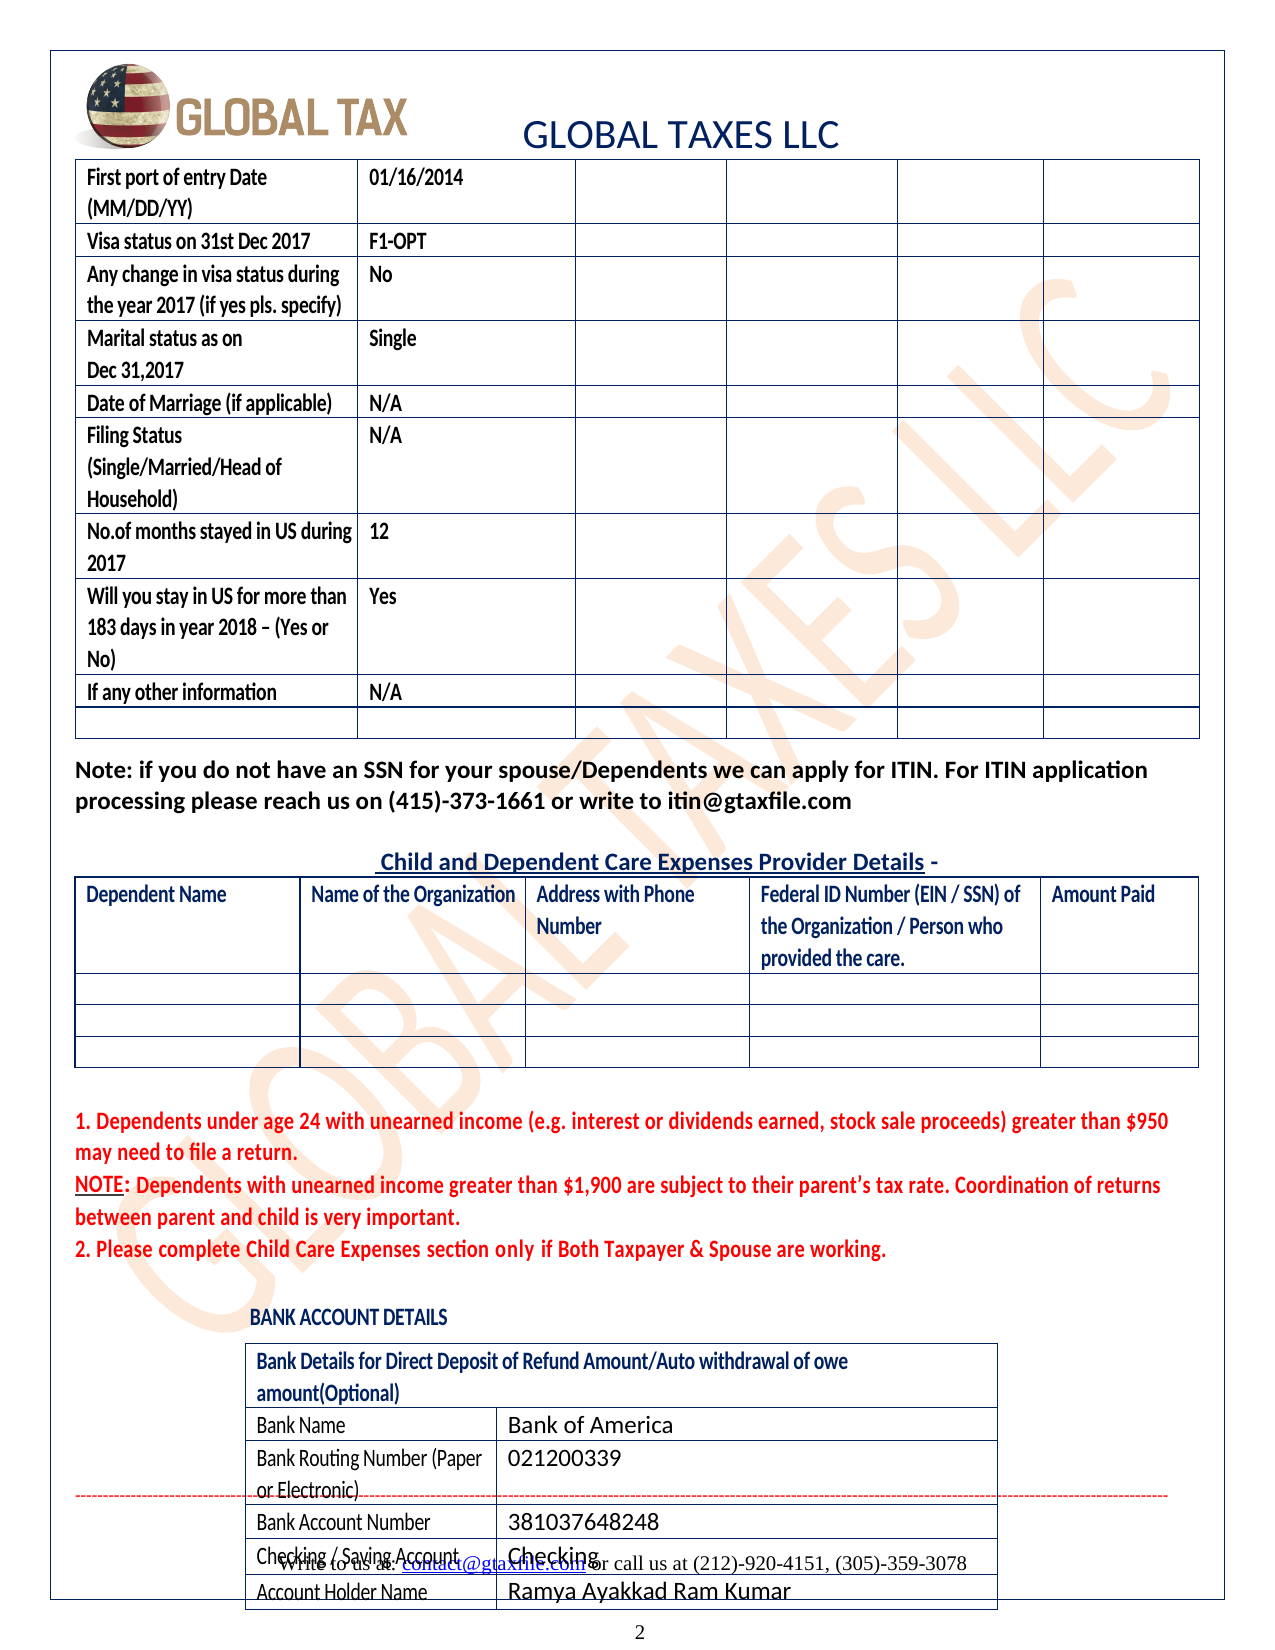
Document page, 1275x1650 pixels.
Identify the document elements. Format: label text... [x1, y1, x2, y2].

table_cell [1041, 1005, 1198, 1036]
table_cell 021200339 [497, 1441, 997, 1504]
table_cell [898, 675, 1043, 706]
table_cell [1044, 386, 1199, 417]
table_cell [898, 418, 1043, 513]
table_cell [898, 514, 1043, 578]
table_cell [576, 418, 726, 513]
table_cell 381037648248 [497, 1505, 997, 1538]
table_cell [727, 321, 897, 384]
table_cell Date of Marriage (if applicable) [76, 386, 357, 417]
table_cell F1-OPT [358, 224, 575, 256]
table_cell Account Holder Name [246, 1575, 496, 1609]
table_cell [898, 160, 1043, 223]
table_cell [898, 257, 1043, 320]
table_cell [727, 579, 897, 674]
table_cell Visa status on 31st Dec 2017 [76, 224, 357, 256]
table_cell If any other information [76, 675, 357, 706]
table_cell [1044, 514, 1199, 578]
table_cell No.of months stayed in US during 2017 [76, 514, 357, 578]
table_cell [576, 386, 726, 417]
table_cell [576, 579, 726, 674]
table_cell [727, 386, 897, 417]
table_cell No [358, 257, 575, 320]
table_cell Bank Name [246, 1408, 496, 1440]
table_cell N/A [358, 418, 575, 513]
table_cell [358, 708, 575, 738]
table_cell Checking / Saving Account [246, 1539, 496, 1573]
text 2. Please complete Child Care Expenses section only if Both Taxpayer & Spouse are working. [75, 1232, 1200, 1264]
table_cell [576, 514, 726, 578]
table_cell [727, 224, 897, 256]
table_header Amount Paid [1041, 878, 1198, 972]
table_cell 01/16/2014 [358, 160, 575, 223]
table_cell [727, 160, 897, 223]
table_cell [301, 1037, 525, 1067]
table_cell [76, 1005, 299, 1036]
table_cell [898, 386, 1043, 417]
table_cell [750, 1005, 1040, 1036]
table_cell [1044, 675, 1199, 706]
text Child and Dependent Care Expenses Provider Details - [300, 846, 1206, 876]
table_header Bank Details for Direct Deposit of Refund Amount/Auto withdrawal of owe amount(Optional) [246, 1344, 997, 1407]
table_cell [1044, 579, 1199, 674]
table_cell [1044, 418, 1199, 513]
table_cell [1044, 160, 1199, 223]
table_cell Will you stay in US for more than 183 days in year 2018 – (Yes or No) [76, 579, 357, 674]
table_cell [727, 514, 897, 578]
table_cell [727, 675, 897, 706]
table_cell [301, 1005, 525, 1036]
table_cell 12 [358, 514, 575, 578]
table_cell [526, 974, 749, 1004]
table_cell [1044, 257, 1199, 320]
table_cell [750, 1037, 1040, 1067]
table_cell [727, 708, 897, 738]
table_cell [576, 257, 726, 320]
text NOTE: Dependents with unearned income greater than $1,900 are subject to their parent’s tax rate. Coordination of returns between parent and child is very important. [75, 1168, 1200, 1231]
table_cell [1044, 708, 1199, 738]
table_header Name of the Organization [301, 878, 525, 972]
table_cell [576, 224, 726, 256]
table_cell Yes [358, 579, 575, 674]
table_cell Ramya Ayakkad Ram Kumar [497, 1575, 997, 1609]
table_cell [750, 974, 1040, 1004]
table_cell [898, 708, 1043, 738]
table_cell Bank of America [497, 1408, 997, 1440]
table_cell Marital status as on Dec 31,2017 [76, 321, 357, 384]
table_cell First port of entry Date (MM/DD/YY) [76, 160, 357, 223]
table_cell [576, 321, 726, 384]
table_cell [76, 974, 299, 1004]
table_cell [1041, 974, 1198, 1004]
table_cell Any change in visa status during the year 2017 (if yes pls. specify) [76, 257, 357, 320]
picture [75, 63, 408, 149]
text 1. Dependents under age 24 with unearned income (e.g. interest or dividends earned, stock sale proceeds) greater than $950 may need to file a return. [75, 1104, 1200, 1167]
table_cell [1044, 224, 1199, 256]
table_cell Single [358, 321, 575, 384]
table_cell [898, 224, 1043, 256]
table_cell [1044, 321, 1199, 384]
table_cell [301, 974, 525, 1004]
text Note: if you do not have an SSN for your spouse/Dependents we can apply for ITIN. For ITIN application processing please reach us on (415)-373-1661 or write to itin@gtaxfile.com [75, 754, 1206, 815]
table_cell [898, 579, 1043, 674]
table_cell Bank Routing Number (Paper or Electronic) [246, 1441, 496, 1504]
table_cell [576, 160, 726, 223]
table_cell [727, 418, 897, 513]
table_cell Filing Status (Single/Married/Head of Household) [76, 418, 357, 513]
table_cell [898, 321, 1043, 384]
table_cell [576, 708, 726, 738]
table_cell Checking [497, 1539, 997, 1573]
table_cell [76, 708, 357, 738]
table_cell N/A [358, 675, 575, 706]
table_header Address with Phone Number [526, 878, 749, 972]
table_cell N/A [358, 386, 575, 417]
table_header Federal ID Number (EIN / SSN) of the Organization / Person who provided the care. [750, 878, 1040, 972]
table_cell Bank Account Number [246, 1505, 496, 1538]
table_cell [1041, 1037, 1198, 1067]
text BANK ACCOUNT DETAILS [225, 1300, 1200, 1331]
table_cell [76, 1037, 299, 1067]
table_header Dependent Name [76, 878, 299, 972]
table_cell [727, 257, 897, 320]
table_cell [576, 675, 726, 706]
table_cell [526, 1037, 749, 1067]
table_cell [526, 1005, 749, 1036]
